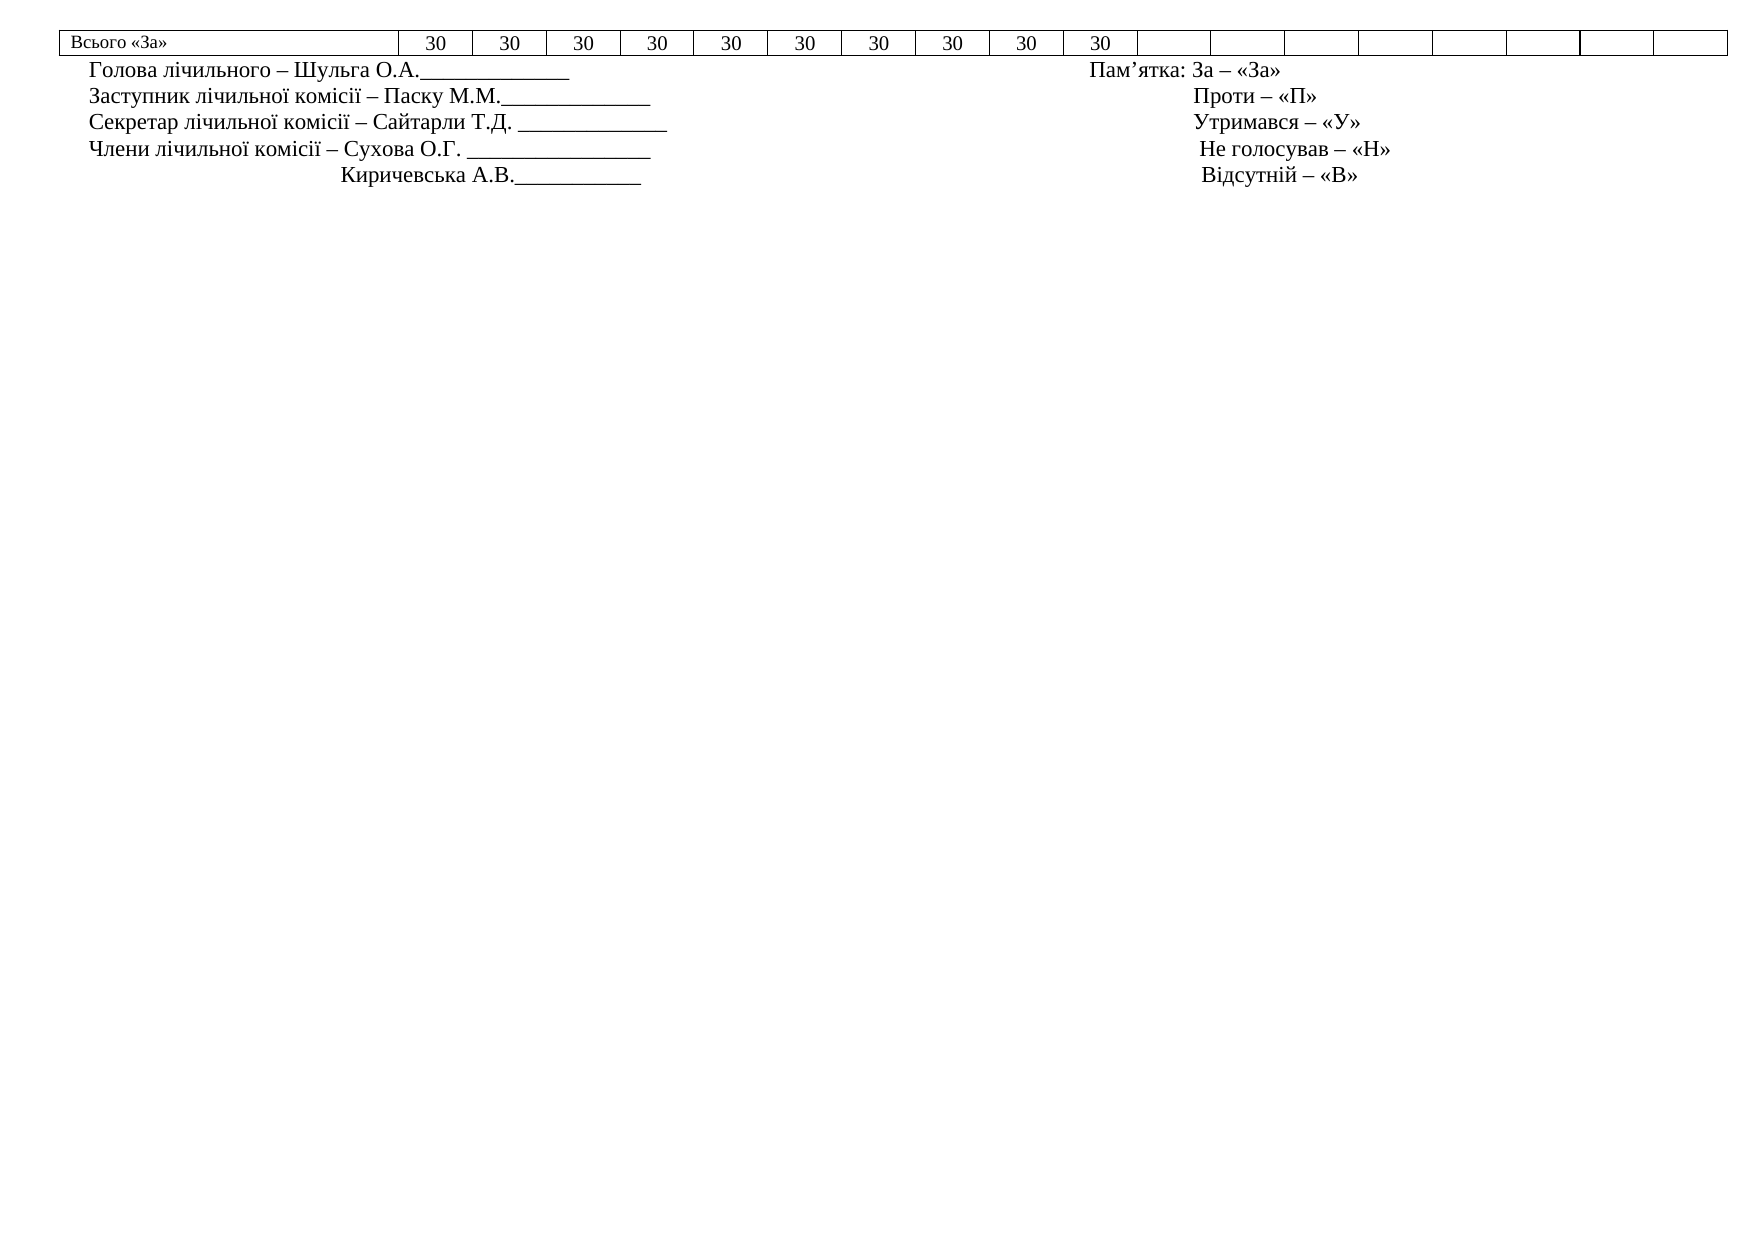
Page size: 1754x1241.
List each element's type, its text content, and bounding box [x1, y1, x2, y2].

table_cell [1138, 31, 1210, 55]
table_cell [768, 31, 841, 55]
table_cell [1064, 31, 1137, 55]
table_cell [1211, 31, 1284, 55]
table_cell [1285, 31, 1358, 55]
text Заступник лічильної комісії – Паску М.М._____________ Проти – «П» [89, 82, 1698, 108]
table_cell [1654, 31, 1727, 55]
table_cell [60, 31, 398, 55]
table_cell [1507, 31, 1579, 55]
text Члени лічильної комісії – Сухова О.Г. ________________ Не голосував – «Н» [89, 135, 1698, 161]
text Голова лічильного – Шульга О.А._____________ Пам’ятка: За – «За» [89, 56, 1698, 82]
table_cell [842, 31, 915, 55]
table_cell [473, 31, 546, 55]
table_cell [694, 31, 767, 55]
text Секретар лічильної комісії – Сайтарли Т.Д. _____________ Утримався – «У» [89, 108, 1698, 135]
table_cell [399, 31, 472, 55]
text Киричевська А.В.___________ Відсутній – «В» [89, 161, 1698, 187]
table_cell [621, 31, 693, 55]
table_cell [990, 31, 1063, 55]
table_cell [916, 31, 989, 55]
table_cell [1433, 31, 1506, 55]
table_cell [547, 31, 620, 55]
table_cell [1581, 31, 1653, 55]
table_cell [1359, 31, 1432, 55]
